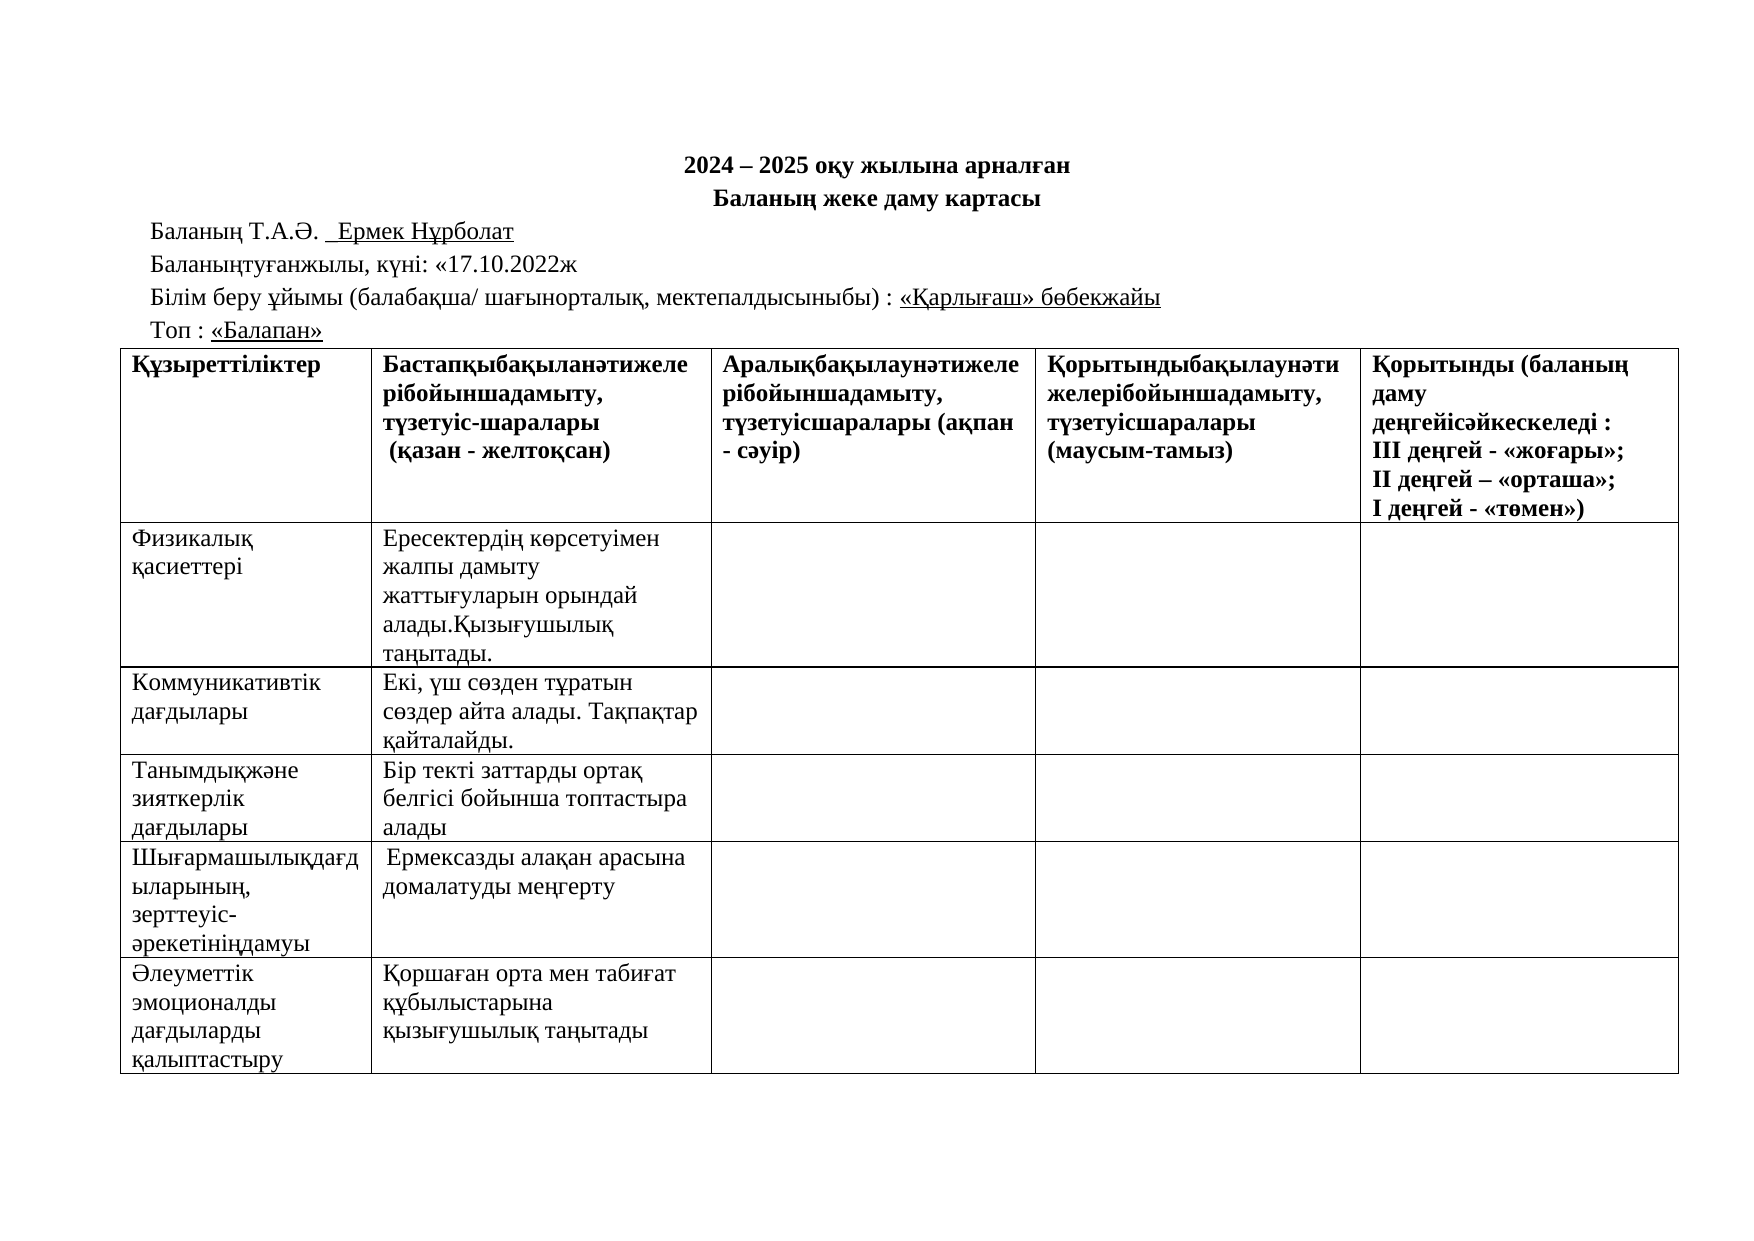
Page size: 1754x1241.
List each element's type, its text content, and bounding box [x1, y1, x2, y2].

table_cell Коммуникативтік дағдылары [121, 668, 371, 754]
table_cell Физикалық қасиеттері [121, 523, 371, 666]
text 2024 – 2025 оқу жылына арналған Баланың жеке даму картасы [150, 150, 1604, 212]
table_cell [712, 755, 1035, 841]
table_cell [1036, 958, 1360, 1073]
table_cell [1036, 842, 1360, 957]
table_header Құзыреттіліктер [121, 349, 371, 522]
table_cell [712, 523, 1035, 666]
table_header Қорытынды (баланың даму деңгейісәйкескеледі : III деңгей - «жоғары»; II деңгей – «орташа»; I деңгей - «төмен») [1361, 349, 1678, 522]
text Баланың Т.А.Ә. _Ермек Нұрболат [150, 216, 1604, 245]
table_cell [1361, 668, 1678, 754]
text Топ : «Балапан» [150, 315, 1604, 344]
table_cell [712, 668, 1035, 754]
table_cell [1036, 755, 1360, 841]
table_cell Бір текті заттарды ортақ белгісі бойынша топтастыра алады [372, 755, 711, 841]
table_cell Қоршаған орта мен табиғат құбылыстарына қызығушылық таңытады [372, 958, 711, 1073]
table_cell Ермексазды алақан арасына домалатуды меңгерту [372, 842, 711, 957]
text Білім беру ұйымы (балабақша/ шағынорталық, мектепалдысыныбы) : «Қарлығаш» бөбекжайы [150, 282, 1604, 311]
table_cell Танымдықжәне зияткерлік дағдылары [121, 755, 371, 841]
table_header Аралықбақылаунәтижелерібойыншадамыту, түзетуісшаралары (ақпан - сәуір) [712, 349, 1035, 522]
table_cell [1361, 842, 1678, 957]
table_cell [1036, 523, 1360, 666]
table_cell [1361, 523, 1678, 666]
text Баланыңтуғанжылы, күні: «17.10.2022ж [150, 249, 1604, 278]
table_cell Екі, үш сөзден тұратын сөздер айта алады. Тақпақтар қайталайды. [372, 668, 711, 754]
table_cell Шығармашылықдағдыларының, зерттеуіс-әрекетініңдамуы [121, 842, 371, 957]
table_cell [1036, 668, 1360, 754]
table_cell [712, 958, 1035, 1073]
table_cell [1361, 958, 1678, 1073]
table_header Қорытындыбақылаунәтижелерібойыншадамыту, түзетуісшаралары (маусым-тамыз) [1036, 349, 1360, 522]
table_cell Ересектердің көрсетуімен жалпы дамыту жаттығуларын орындай алады.Қызығушылық таңытады. [372, 523, 711, 666]
table_cell [712, 842, 1035, 957]
table_cell Әлеуметтік эмоционалды дағдыларды қалыптастыру [121, 958, 371, 1073]
table_header Бастапқыбақыланәтижелерібойыншадамыту, түзетуіс-шаралары (қазан - желтоқсан) [372, 349, 711, 522]
table_cell [1361, 755, 1678, 841]
